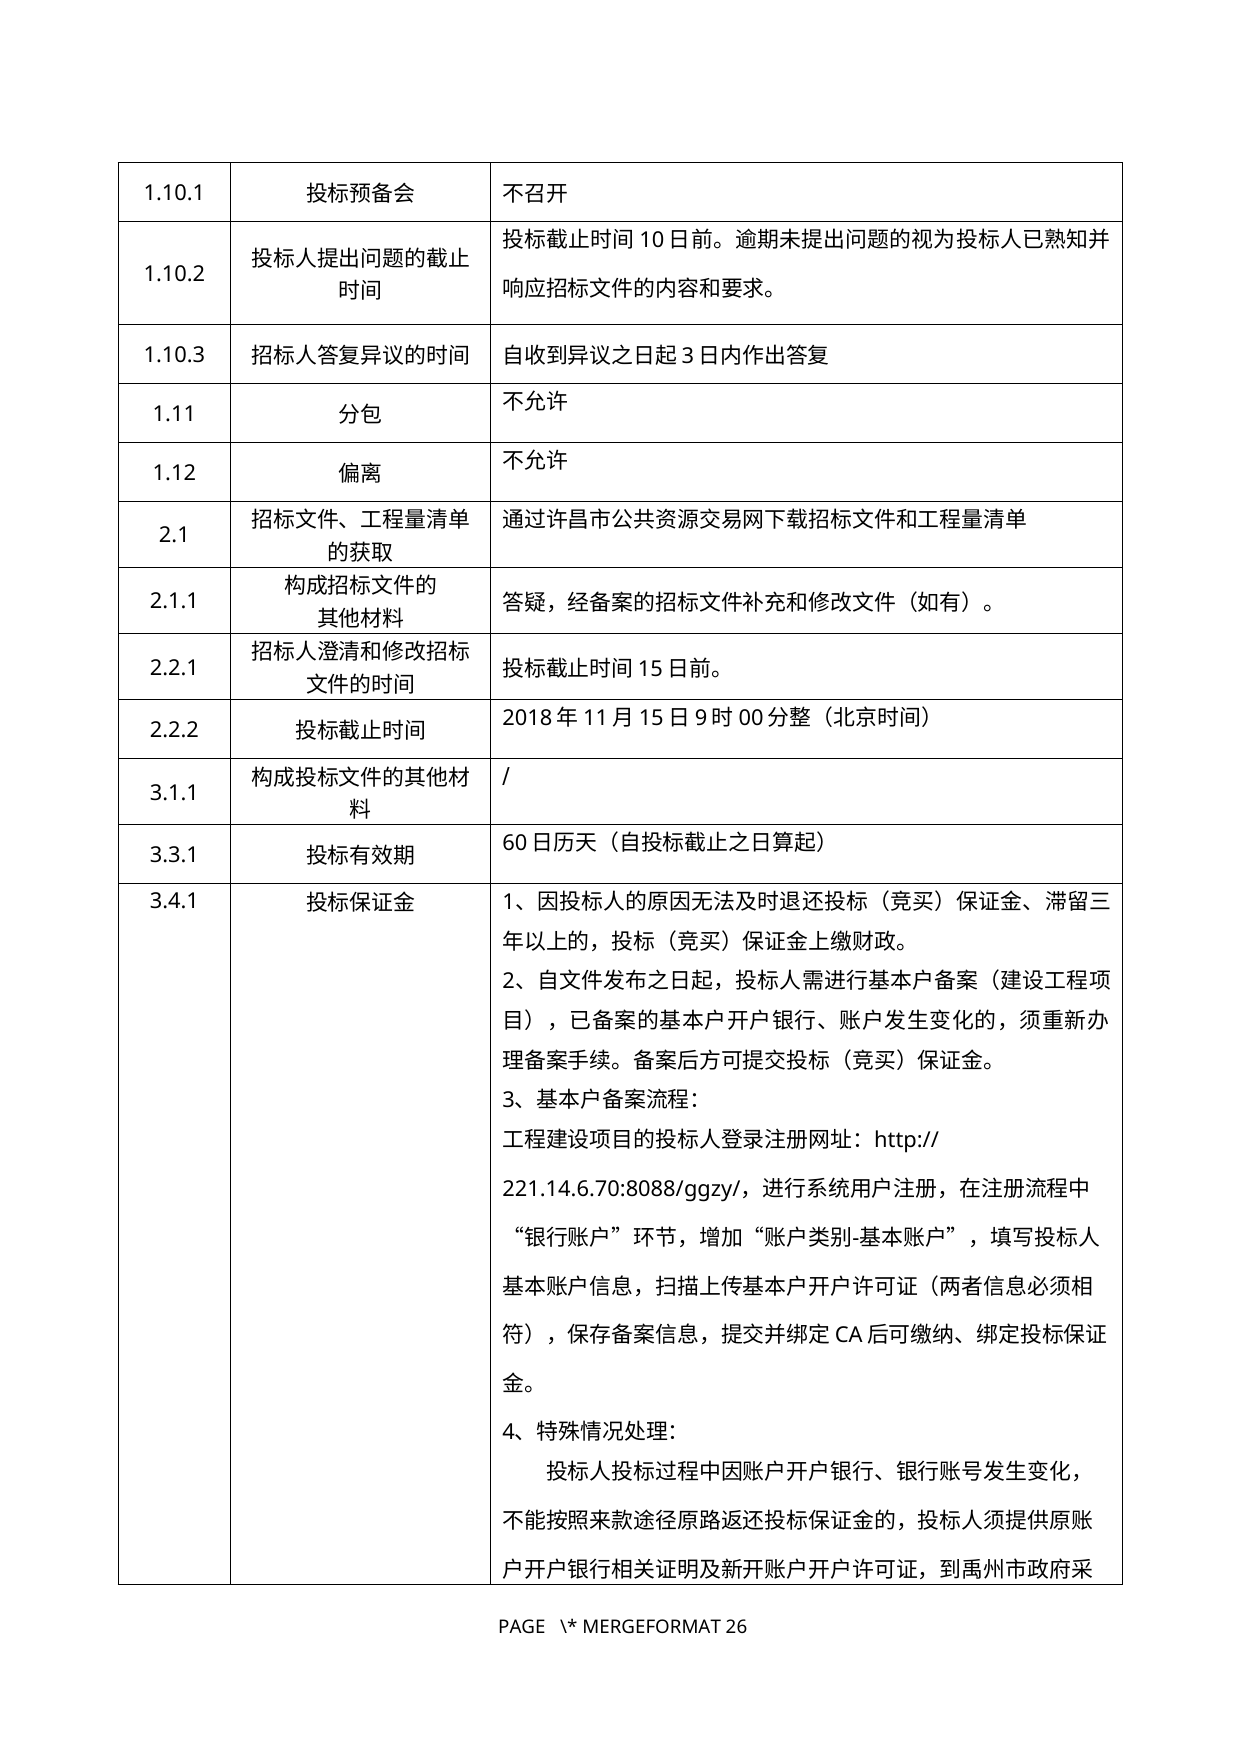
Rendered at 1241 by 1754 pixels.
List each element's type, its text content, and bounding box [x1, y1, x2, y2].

table_cell 3.4.1 [119, 884, 230, 1584]
table_cell 投标人提出问题的截止时间 [231, 222, 490, 324]
table_cell 自收到异议之日起3日内作出答复 [491, 325, 1122, 383]
table_cell 投标保证金 [231, 884, 490, 1584]
table_cell 构成投标文件的其他材料 [231, 759, 490, 824]
table_cell 1.12 [119, 443, 230, 501]
table_cell 通过许昌市公共资源交易网下载招标文件和工程量清单 [491, 502, 1122, 567]
table_cell 2.2.1 [119, 634, 230, 699]
table_cell 分包 [231, 384, 490, 442]
table_cell 招标人澄清和修改招标文件的时间 [231, 634, 490, 699]
table_cell 1.10.3 [119, 325, 230, 383]
table_cell 投标有效期 [231, 825, 490, 883]
table_cell 答疑，经备案的招标文件补充和修改文件（如有）。 [491, 568, 1122, 633]
table_cell 偏离 [231, 443, 490, 501]
table_cell 1.10.1 [119, 163, 230, 221]
table_cell 不允许 [491, 443, 1122, 501]
table_cell 2.1.1 [119, 568, 230, 633]
table_cell 不允许 [491, 384, 1122, 442]
table_cell 1.11 [119, 384, 230, 442]
table_cell 不召开 [491, 163, 1122, 221]
table_cell 投标截止时间10日前。逾期未提出问题的视为投标人已熟知并响应招标文件的内容和要求。 [491, 222, 1122, 324]
table_cell 1.10.2 [119, 222, 230, 324]
table_cell 3.1.1 [119, 759, 230, 824]
table_cell 招标人答复异议的时间 [231, 325, 490, 383]
table_cell 3.3.1 [119, 825, 230, 883]
table_cell 投标预备会 [231, 163, 490, 221]
table_cell 投标截止时间 [231, 700, 490, 758]
table_cell ∕ [491, 759, 1122, 824]
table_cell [491, 884, 1122, 1584]
table_cell 2.1 [119, 502, 230, 567]
table_cell 构成招标文件的 其他材料 [231, 568, 490, 633]
table_cell 60日历天（自投标截止之日算起） [491, 825, 1122, 883]
table_cell 2018年11月15日 9时 00分整（北京时间） [491, 700, 1122, 758]
table_cell 招标文件、工程量清单的获取 [231, 502, 490, 567]
table_cell 2.2.2 [119, 700, 230, 758]
table_cell 投标截止时间15日前。 [491, 634, 1122, 699]
